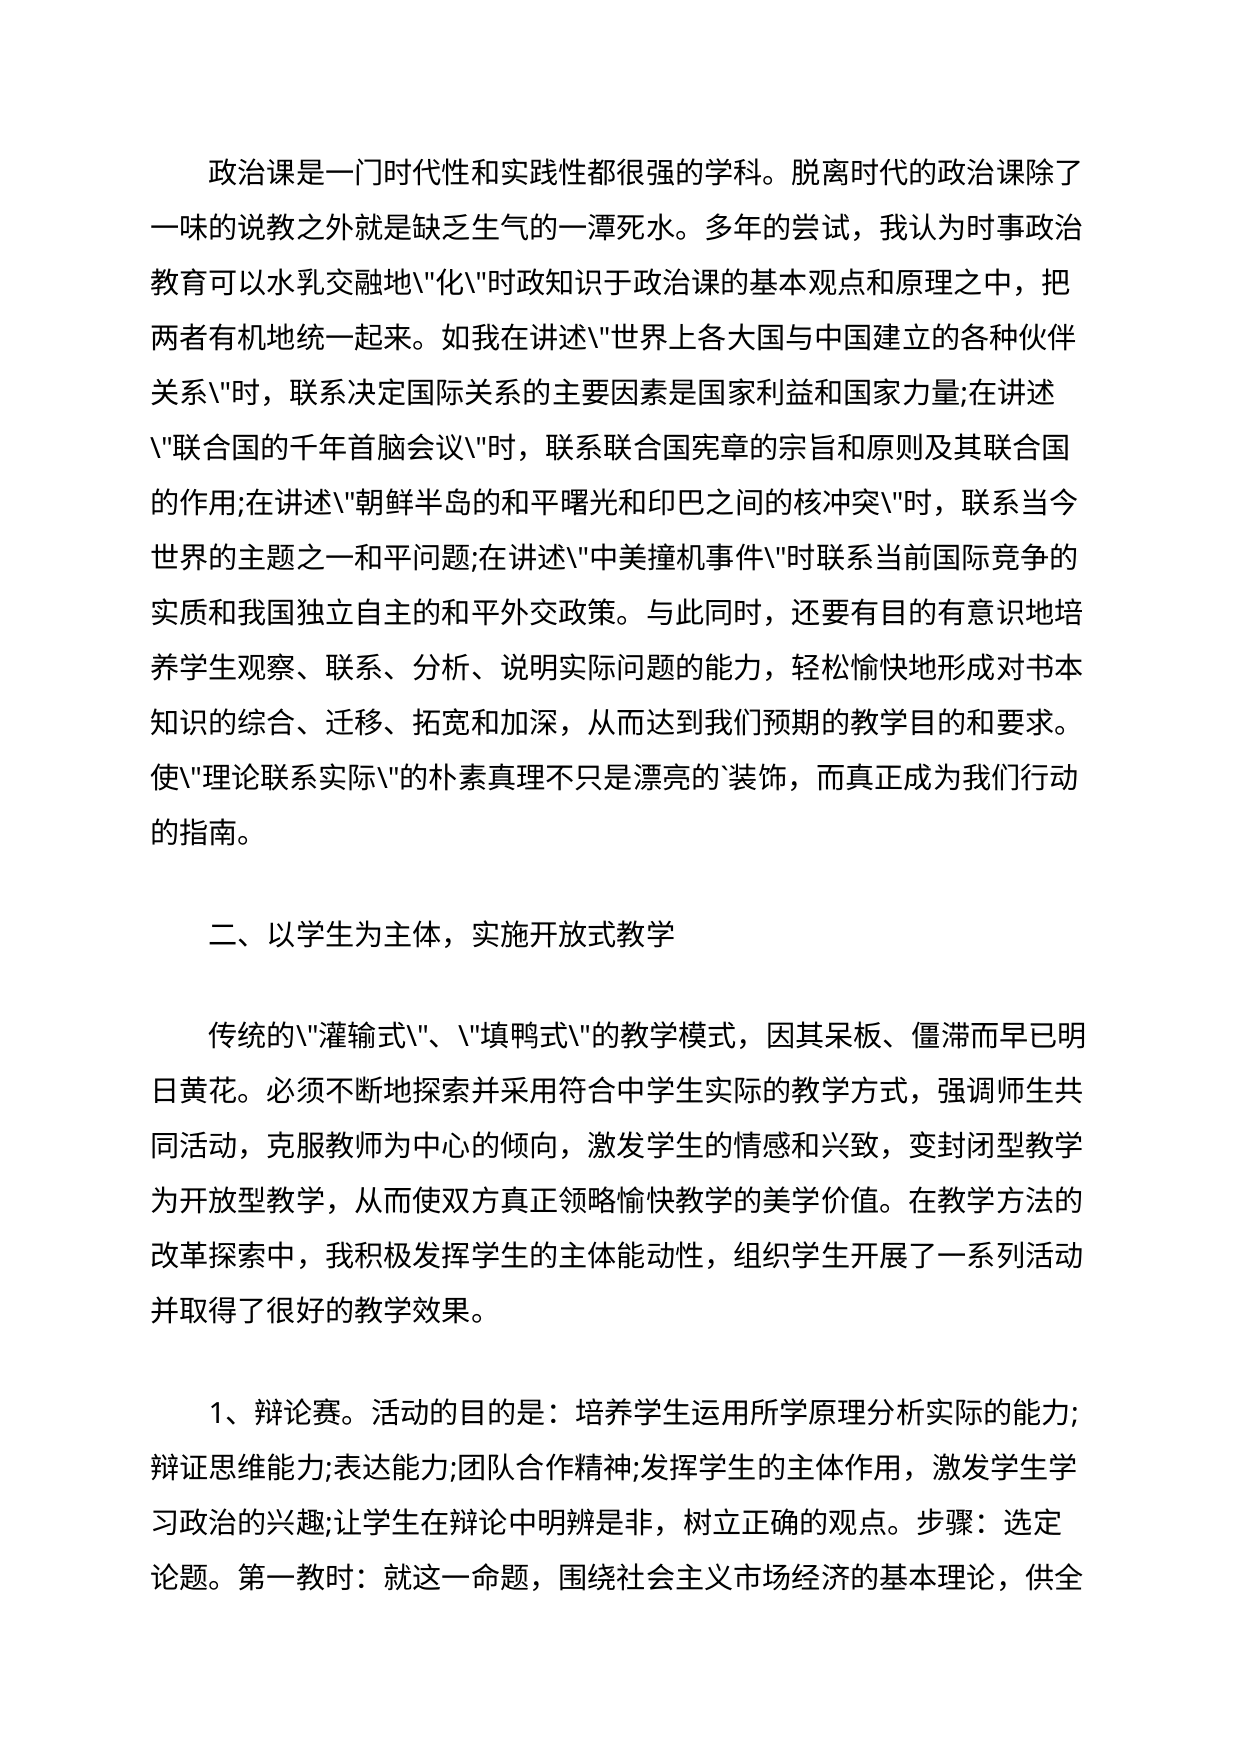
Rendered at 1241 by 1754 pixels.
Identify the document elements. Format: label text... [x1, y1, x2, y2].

text 二、以学生为主体，实施开放式教学 [150, 911, 1090, 953]
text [150, 1389, 1090, 1597]
text 传统的\"灌输式\"、\"填鸭式\"的教学模式，因其呆板、僵滞而早已明日黄花。必须不断地探索并采用符合中学生实际的教学方式，强调师生共同活动，克服教师为中心的倾向，激发学生的情感和兴致，变封闭型教学为开放型教学，从而使双方真正领略愉快教学的美学价值。在教学方法的改革探索中，我积极发挥学生的主体能动性，组织学生开展了一系列活动并取得了很好的教学效果。 [150, 1013, 1090, 1330]
text 政治课是一门时代性和实践性都很强的学科。脱离时代的政治课除了一味的说教之外就是缺乏生气的一潭死水。多年的尝试，我认为时事政治教育可以水乳交融地\"化\"时政知识于政治课的基本观点和原理之中，把两者有机地统一起来。如我在讲述\"世界上各大国与中国建立的各种伙伴关系\"时，联系决定国际关系的主要因素是国家利益和国家力量;在讲述\"联合国的千年首脑会议\"时，联系联合国宪章的宗旨和原则及其联合国的作用;在讲述\"朝鲜半岛的和平曙光和印巴之间的核冲突\"时，联系当今世界的主题之一和平问题;在讲述\"中美撞机事件\"时联系当前国际竞争的实质和我国独立自主的和平外交政策。与此同时，还要有目的有意识地培养学生观察、联系、分析、说明实际问题的能力，轻松愉快地形成对书本知识的综合、迁移、拓宽和加深，从而达到我们预期的教学目的和要求。使\"理论联系实际\"的朴素真理不只是漂亮的`装饰，而真正成为我们行动的指南。 [150, 150, 1090, 852]
